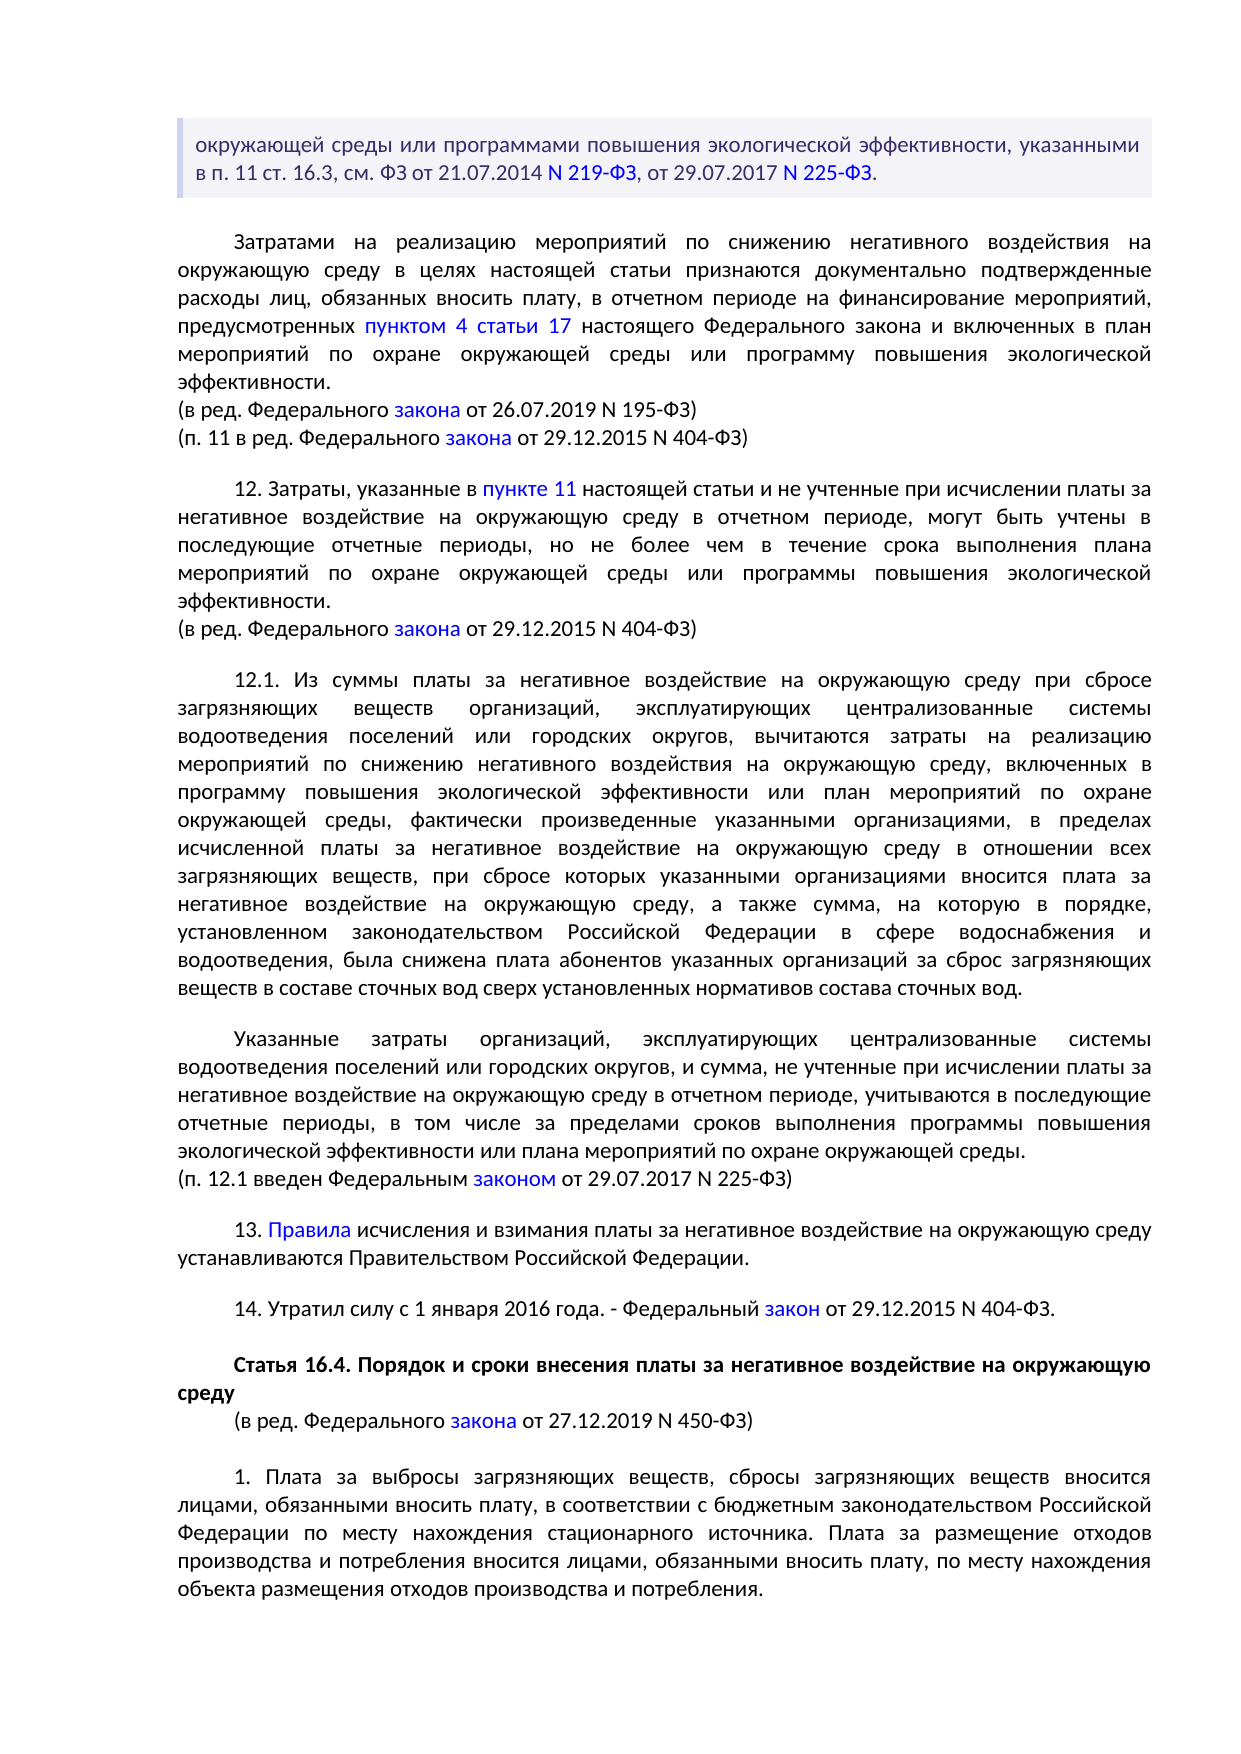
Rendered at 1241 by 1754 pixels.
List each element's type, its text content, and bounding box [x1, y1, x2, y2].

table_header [195, 118, 1140, 198]
text 14. Утратил силу с 1 января 2016 года. - Федеральный закон от 29.12.2015 N 404-ФЗ. [177, 1294, 1152, 1322]
table_header [177, 118, 183, 198]
text (в ред. Федерального закона от 26.07.2019 N 195-ФЗ) [177, 395, 1152, 423]
text (п. 11 в ред. Федерального закона от 29.12.2015 N 404-ФЗ) [177, 423, 1152, 451]
table_header [1140, 118, 1152, 198]
table_header [183, 118, 195, 198]
title Статья 16.4. Порядок и сроки внесения платы за негативное воздействие на окружающую среду [177, 1350, 1152, 1406]
text Затратами на реализацию мероприятий по снижению негативного воздействия на окружающую среду в целях настоящей статьи признаются документально подтвержденные расходы лиц, обязанных вносить плату, в отчетном периоде на финансирование мероприятий, предусмотренных пунктом 4 статьи 17 настоящего Федерального закона и включенных в план мероприятий по охране окружающей среды или программу повышения экологической эффективности. [177, 227, 1152, 395]
text (в ред. Федерального закона от 29.12.2015 N 404-ФЗ) [177, 614, 1152, 642]
text 13. Правила исчисления и взимания платы за негативное воздействие на окружающую среду устанавливаются Правительством Российской Федерации. [177, 1215, 1152, 1271]
text 1. Плата за выбросы загрязняющих веществ, сбросы загрязняющих веществ вносится лицами, обязанными вносить плату, в соответствии с бюджетным законодательством Российской Федерации по месту нахождения стационарного источника. Плата за размещение отходов производства и потребления вносится лицами, обязанными вносить плату, по месту нахождения объекта размещения отходов производства и потребления. [177, 1462, 1152, 1602]
text (п. 12.1 введен Федеральным законом от 29.07.2017 N 225-ФЗ) [177, 1164, 1152, 1192]
text Указанные затраты организаций, эксплуатирующих централизованные системы водоотведения поселений или городских округов, и сумма, не учтенные при исчислении платы за негативное воздействие на окружающую среду в отчетном периоде, учитываются в последующие отчетные периоды, в том числе за пределами сроков выполнения программы повышения экологической эффективности или плана мероприятий по охране окружающей среды. [177, 1024, 1152, 1164]
text 12. Затраты, указанные в пункте 11 настоящей статьи и не учтенные при исчислении платы за негативное воздействие на окружающую среду в отчетном периоде, могут быть учтены в последующие отчетные периоды, но не более чем в течение срока выполнения плана мероприятий по охране окружающей среды или программы повышения экологической эффективности. [177, 474, 1152, 614]
text 12.1. Из суммы платы за негативное воздействие на окружающую среду при сбросе загрязняющих веществ организаций, эксплуатирующих централизованные системы водоотведения поселений или городских округов, вычитаются затраты на реализацию мероприятий по снижению негативного воздействия на окружающую среду, включенных в программу повышения экологической эффективности или план мероприятий по охране окружающей среды, фактически произведенные указанными организациями, в пределах исчисленной платы за негативное воздействие на окружающую среду в отношении всех загрязняющих веществ, при сбросе которых указанными организациями вносится плата за негативное воздействие на окружающую среду, а также сумма, на которую в порядке, установленном законодательством Российской Федерации в сфере водоснабжения и водоотведения, была снижена плата абонентов указанных организаций за сброс загрязняющих веществ в составе сточных вод сверх установленных нормативов состава сточных вод. [177, 665, 1152, 1001]
text (в ред. Федерального закона от 27.12.2019 N 450-ФЗ) [177, 1406, 1152, 1434]
